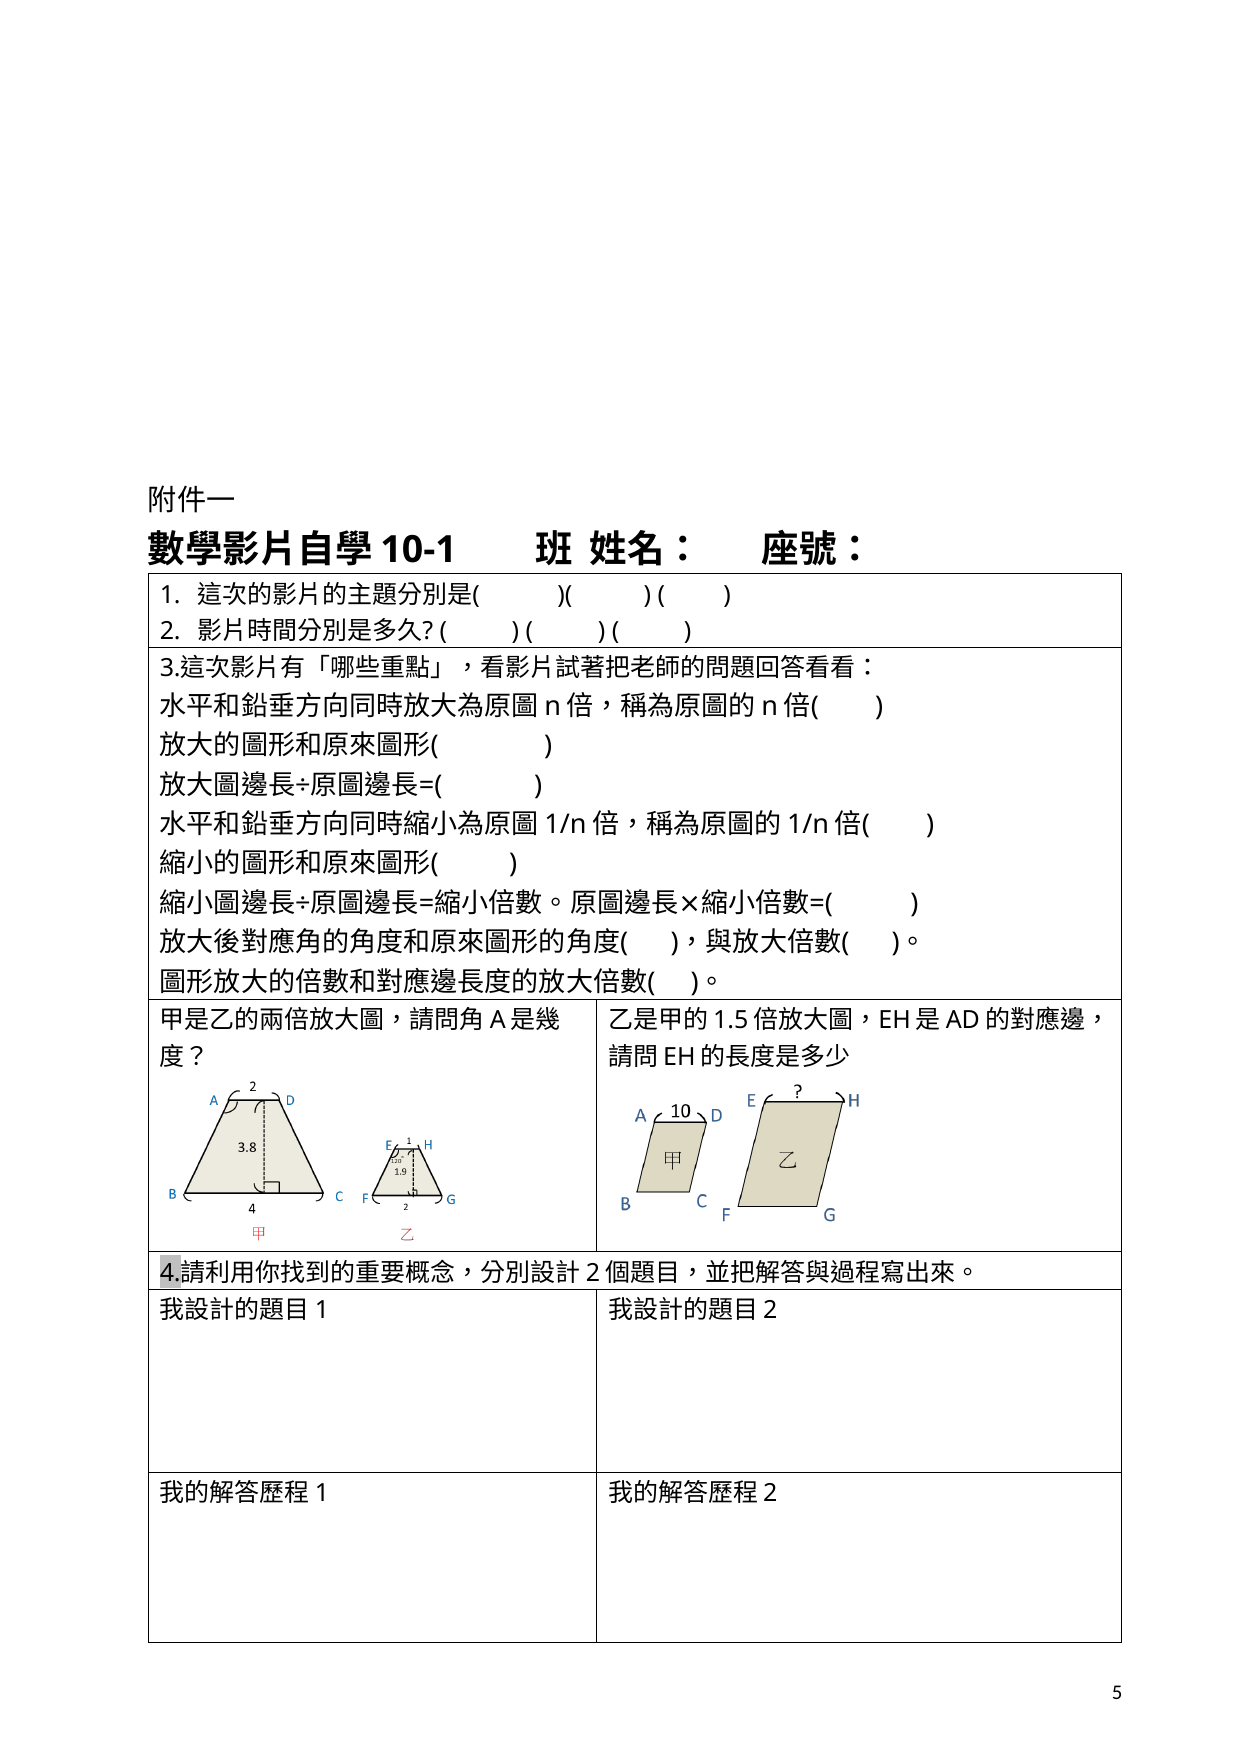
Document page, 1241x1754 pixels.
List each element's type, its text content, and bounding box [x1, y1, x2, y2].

table_cell 我的解答歷程1 [149, 1473, 596, 1642]
picture [159, 1072, 465, 1252]
text 數學影片自學10-1 班 姓名： 座號： [148, 519, 1122, 573]
table_cell 甲是乙的兩倍放大圖，請問角A是幾度？ [149, 1000, 596, 1251]
table_header 這次的影片的主題分別是( )( ) ( ) 影片時間分別是多久? ( ) ( ) ( ) [149, 574, 1121, 647]
table_cell 我設計的題目1 [149, 1290, 596, 1472]
table_cell 3.這次影片有「哪些重點」，看影片試著把老師的問題回答看看： 水平和鉛垂方向同時放大為原圖n倍，稱為原圖的n倍( ) 放大的圖形和原來圖形( ) 放大圖邊長÷原圖邊長=( ) 水平和鉛垂方向同時縮小為原圖1/n倍，稱為原圖的1/n倍( ) 縮小的圖形和原來圖形( ) 縮小圖邊長÷原圖邊長=縮小倍數。原圖邊長⨯縮小倍數=( ) 放大後對應角的角度和原來圖形的角度( )，與放大倍數( )。 圖形放大的倍數和對應邊長度的放大倍數( )。 [149, 648, 1121, 999]
table_cell 乙是甲的1.5倍放大圖，EH是AD的對應邊，請問EH的長度是多少 [597, 1000, 1121, 1251]
table_cell 我設計的題目2 [597, 1290, 1121, 1472]
text 附件一 [148, 476, 1122, 519]
picture [607, 1072, 873, 1239]
table_cell 我的解答歷程2 [597, 1473, 1121, 1642]
table_cell 4.請利用你找到的重要概念，分別設計2個題目，並把解答與過程寫出來。 [149, 1252, 1121, 1288]
